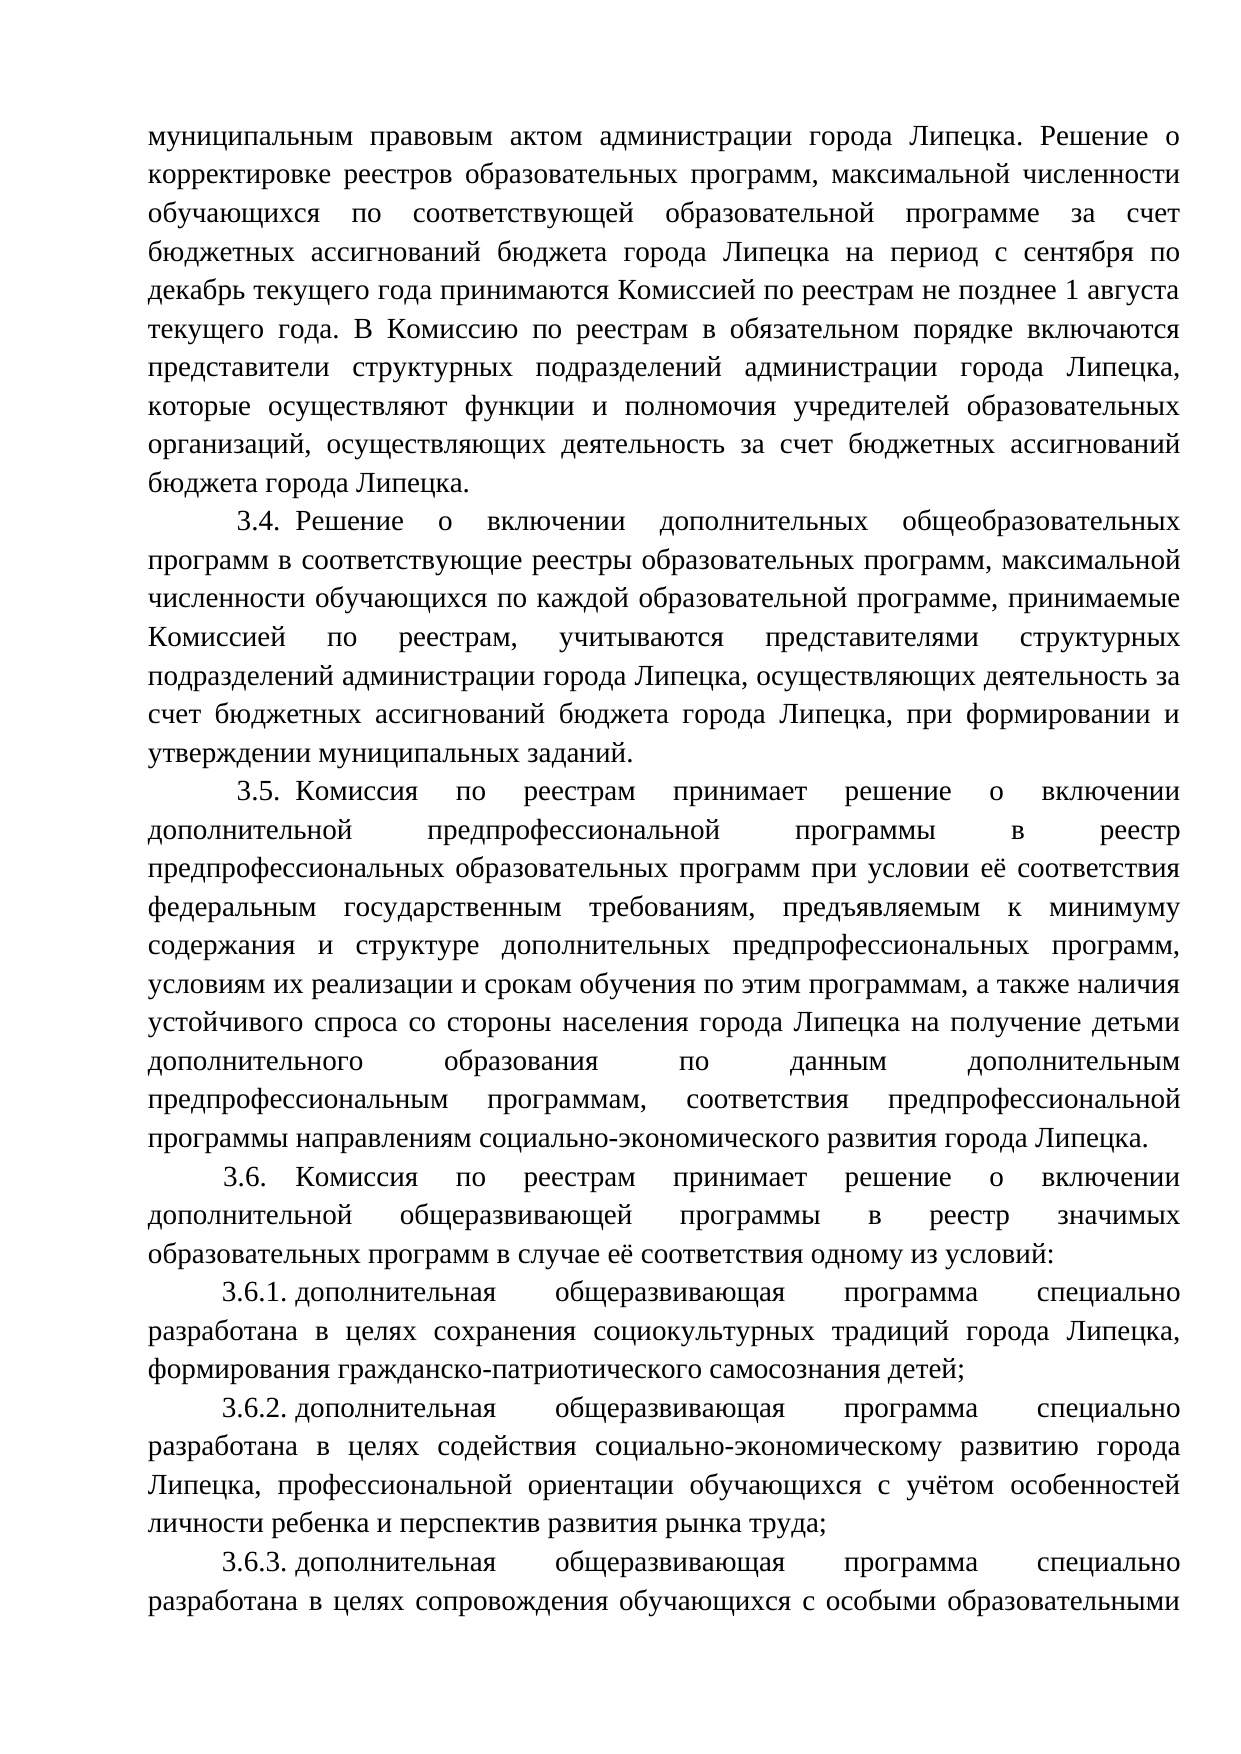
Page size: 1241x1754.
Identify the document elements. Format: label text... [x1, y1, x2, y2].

list Комиссия по реестрам принимает решение о включении дополнительной предпрофессиональной программы в реестр предпрофессиональных образовательных программ при условии её соответствия федеральным государственным требованиям, предъявляемым к минимуму содержания и структуре дополнительных предпрофессиональных программ, условиям их реализации и срокам обучения по этим программам, а также наличия устойчивого спроса со стороны населения города Липецка на получение детьми дополнительного образования по данным дополнительным предпрофессиональным программам, соответствия предпрофессиональной программы направлениям социально-экономического развития города Липецка. [148, 773, 1181, 1154]
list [148, 118, 1181, 498]
list Решение о включении дополнительных общеобразовательных программ в соответствующие реестры образовательных программ, максимальной численности обучающихся по каждой образовательной программе, принимаемые Комиссией по реестрам, учитываются представителями структурных подразделений администрации города Липецка, осуществляющих деятельность за счет бюджетных ассигнований бюджета города Липецка, при формировании и утверждении муниципальных заданий. [148, 503, 1181, 768]
list Комиссия по реестрам принимает решение о включении дополнительной общеразвивающей программы в реестр значимых образовательных программ в случае её соответствия одному из условий: [148, 1159, 1181, 1269]
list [148, 1544, 1181, 1616]
list дополнительная общеразвивающая программа специально разработана в целях содействия социально-экономическому развитию города Липецка, профессиональной ориентации обучающихся с учётом особенностей личности ребенка и перспектив развития рынка труда; [148, 1390, 1181, 1539]
list дополнительная общеразвивающая программа специально разработана в целях сохранения социокультурных традиций города Липецка, формирования гражданско-патриотического самосознания детей; [148, 1274, 1181, 1385]
